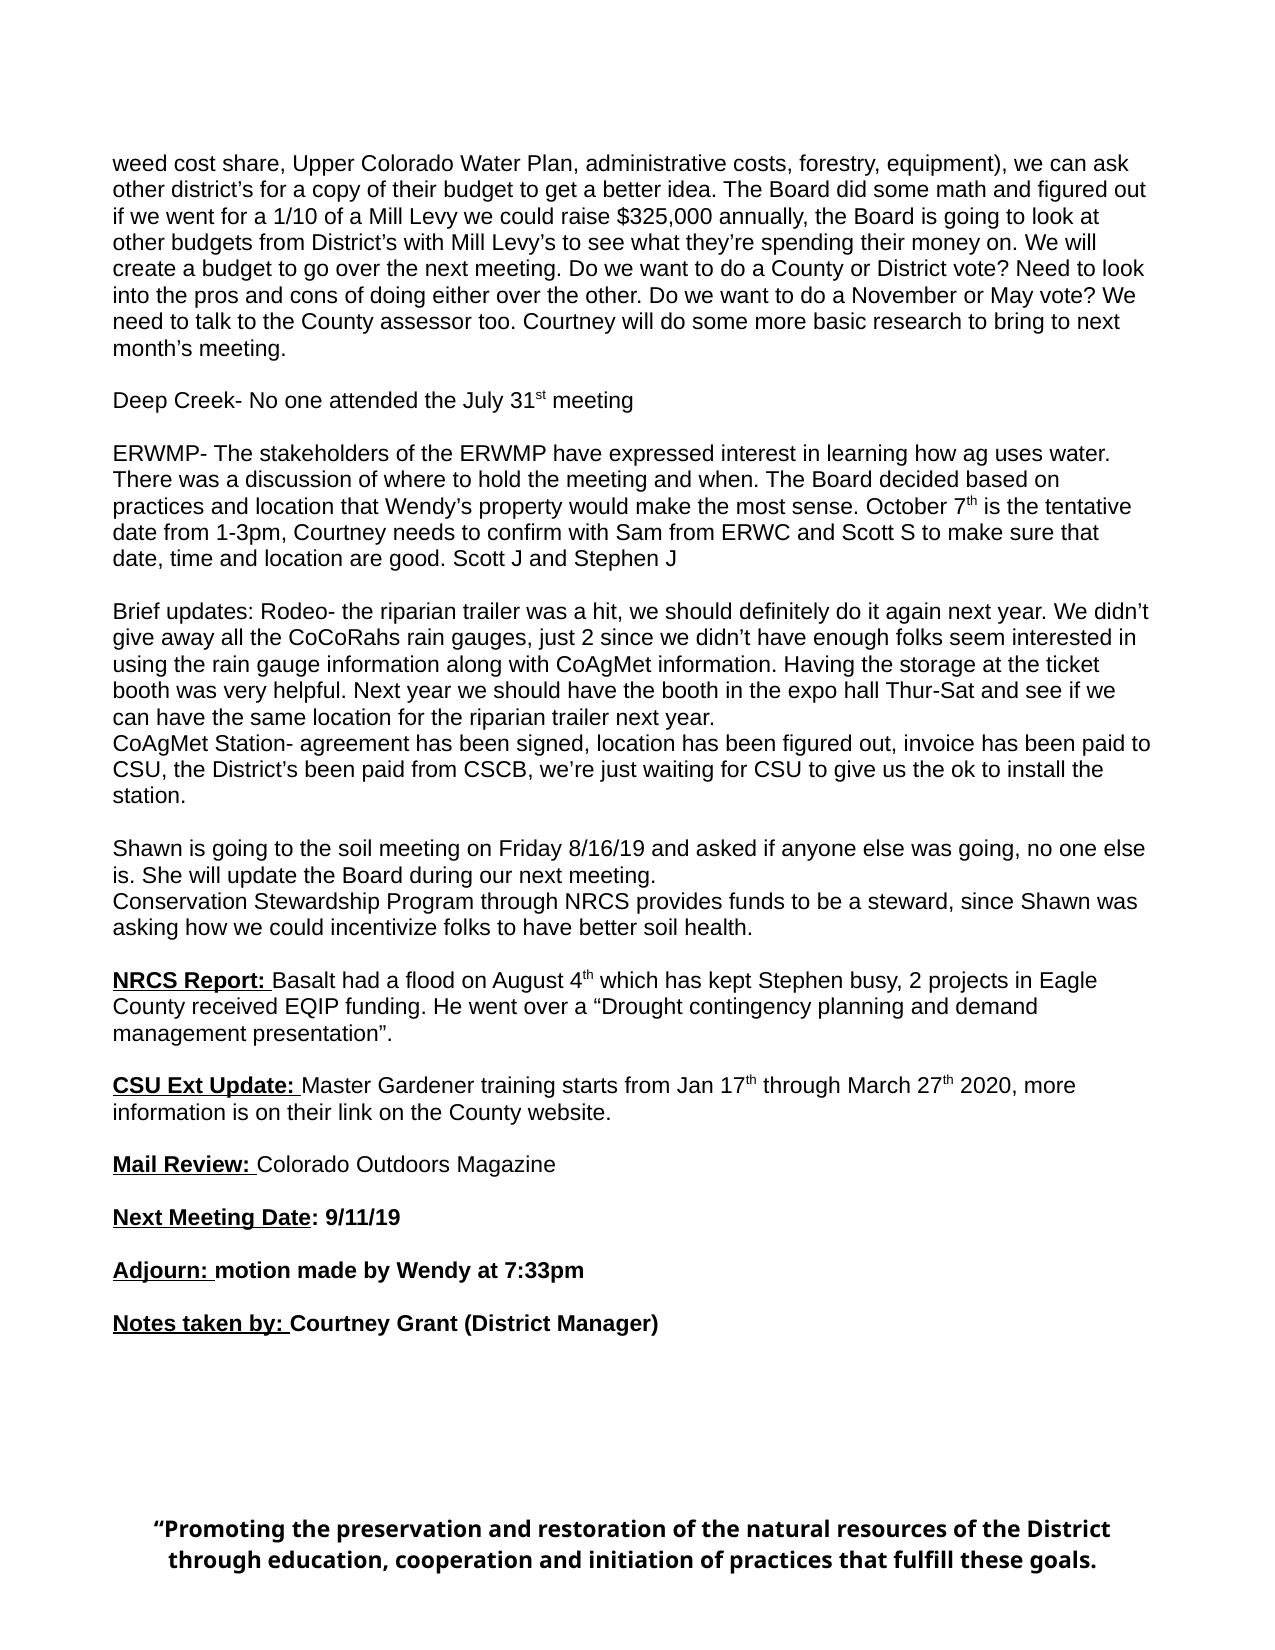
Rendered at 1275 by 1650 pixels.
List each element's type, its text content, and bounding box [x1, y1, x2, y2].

text Adjourn: motion made by Wendy at 7:33pm [112, 1257, 1153, 1283]
text Shawn is going to the soil meeting on Friday 8/16/19 and asked if anyone else was going, no one else is. She will update the Board during our next meeting. [112, 835, 1153, 888]
text Next Meeting Date: 9/11/19 [112, 1204, 1153, 1231]
text NRCS Report: Basalt had a flood on August 4th which has kept Stephen busy, 2 projects in Eagle County received EQIP funding. He went over a “Drought contingency planning and demand management presentation”. [112, 967, 1153, 1046]
text Mail Review: Colorado Outdoors Magazine [112, 1151, 1153, 1178]
text Notes taken by: Courtney Grant (District Manager) [112, 1309, 1153, 1336]
text CSU Ext Update: Master Gardener training starts from Jan 17th through March 27th 2020, more information is on their link on the County website. [112, 1072, 1153, 1125]
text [112, 150, 1153, 361]
text Deep Creek- No one attended the July 31st meeting [112, 387, 1153, 413]
text CoAgMet Station- agreement has been signed, location has been figured out, invoice has been paid to CSU, the District’s been paid from CSCB, we’re just waiting for CSU to give us the ok to install the station. [112, 730, 1153, 809]
text ERWMP- The stakeholders of the ERWMP have expressed interest in learning how ag uses water. There was a discussion of where to hold the meeting and when. The Board decided based on practices and location that Wendy’s property would make the most sense. October 7th is the tentative date from 1-3pm, Courtney needs to confirm with Sam from ERWC and Scott S to make sure that date, time and location are good. Scott J and Stephen J [112, 440, 1153, 572]
text Conservation Stewardship Program through NRCS provides funds to be a steward, since Shawn was asking how we could incentivize folks to have better soil health. [112, 888, 1153, 941]
text Brief updates: Rodeo- the riparian trailer was a hit, we should definitely do it again next year. We didn’t give away all the CoCoRahs rain gauges, just 2 since we didn’t have enough folks seem interested in using the rain gauge information along with CoAgMet information. Having the storage at the ticket booth was very helpful. Next year we should have the booth in the expo hall Thur-Sat and see if we can have the same location for the riparian trailer next year. [112, 598, 1153, 730]
